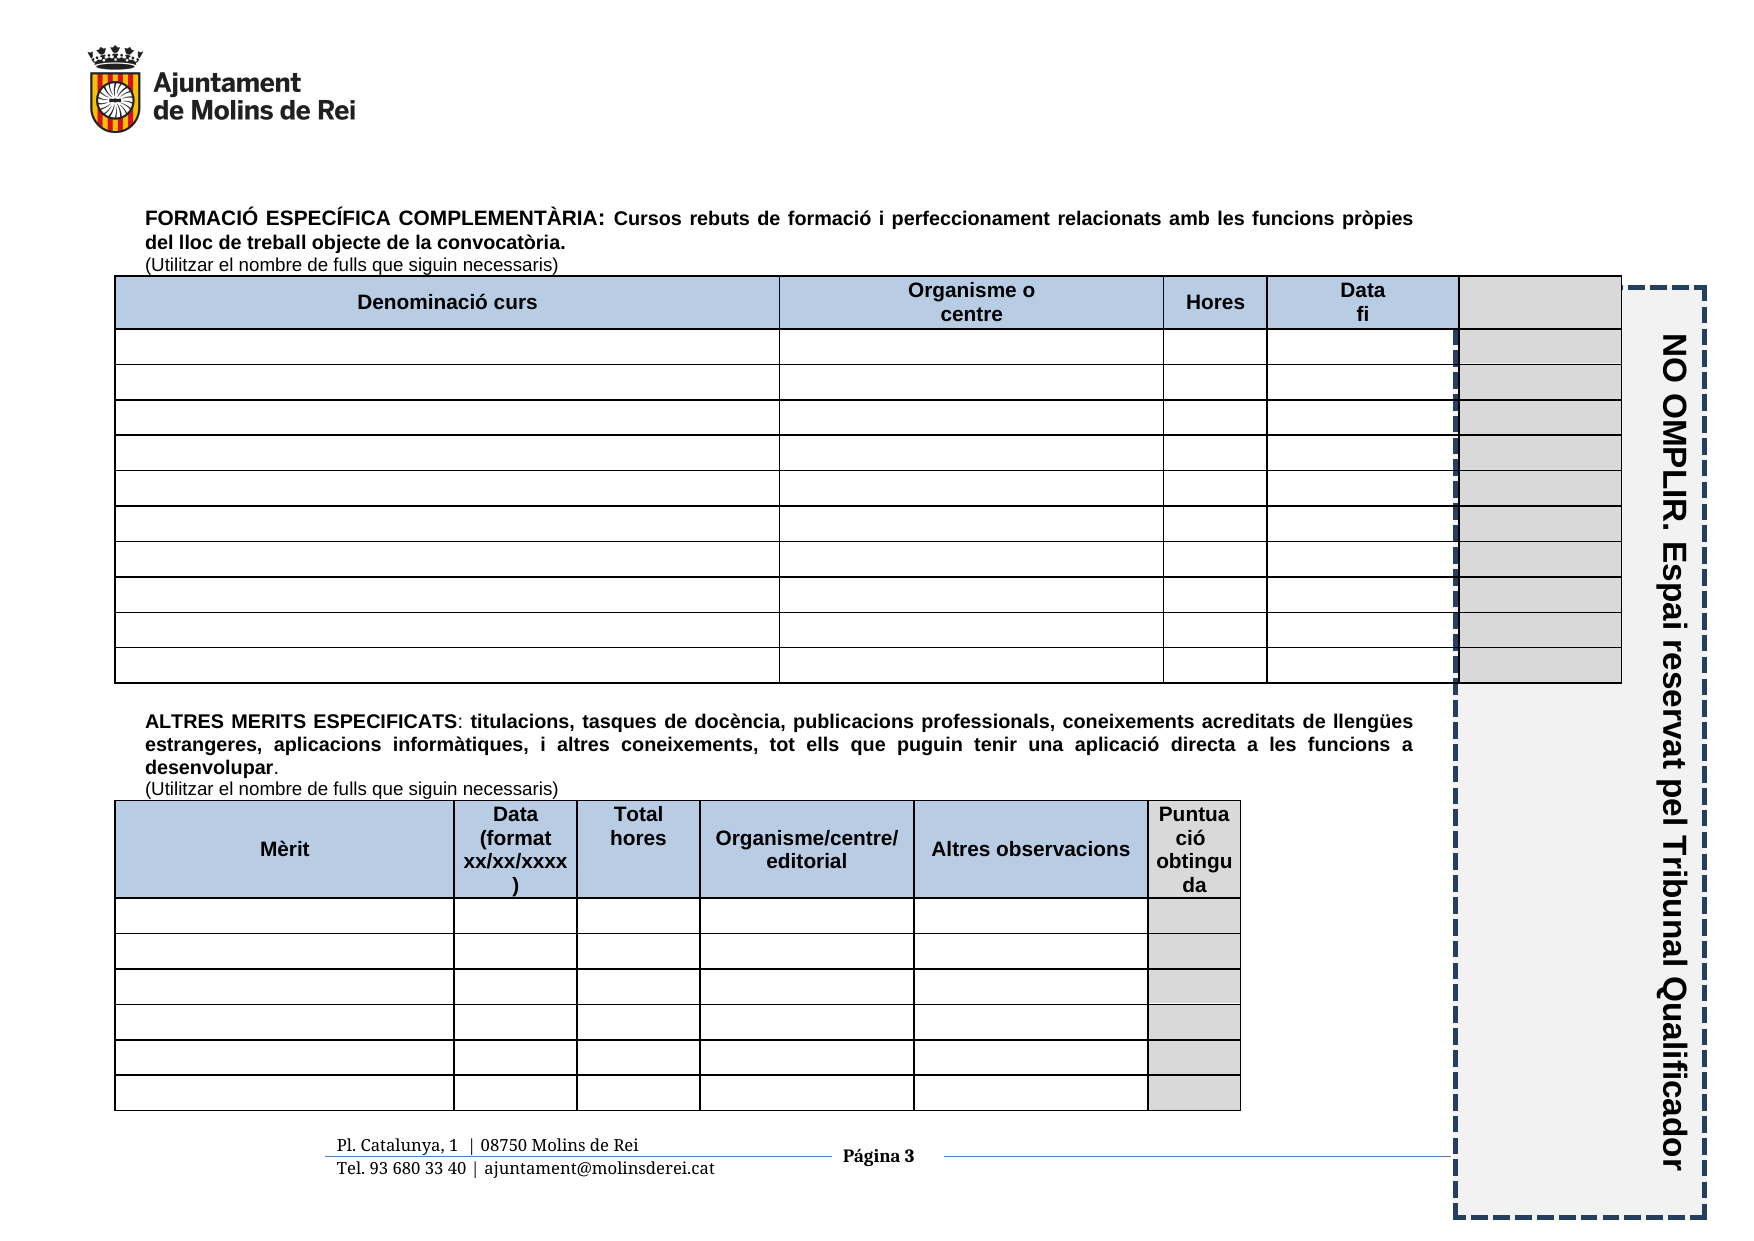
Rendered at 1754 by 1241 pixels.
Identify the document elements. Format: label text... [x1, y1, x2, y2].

table_cell [915, 1041, 1147, 1074]
table_cell [1164, 613, 1266, 647]
table_cell [1268, 613, 1458, 647]
table_header Denominació curs [116, 277, 779, 328]
table_cell [1164, 436, 1266, 470]
table_cell [780, 401, 1163, 434]
table_cell [116, 471, 779, 505]
table_cell [455, 899, 576, 933]
table_cell [780, 542, 1163, 576]
table_header Hores [1164, 277, 1266, 328]
table_header Puntuació obtinguda [1149, 801, 1240, 897]
table_cell [1268, 542, 1458, 576]
table_cell [1460, 613, 1621, 647]
table_cell [1268, 401, 1458, 434]
table_cell [1460, 401, 1621, 434]
text ALTRES MERITS ESPECIFICATS: titulacions, tasques de docència, publicacions professionals, coneixements acreditats de llengües estrangeres, aplicacions informàtiques, i altres coneixements, tot ells que puguin tenir una aplicació directa a les funcions a desenvolupar. [145, 710, 1415, 778]
table_cell [116, 436, 779, 470]
table_cell [455, 1041, 576, 1074]
table_cell [1164, 330, 1266, 363]
table_cell [116, 648, 779, 682]
table_cell [1268, 436, 1458, 470]
table_cell [578, 970, 699, 1003]
table_cell [1149, 970, 1240, 1003]
table_cell [116, 330, 779, 363]
table_header Organisme o centre [780, 277, 1163, 328]
table_cell [116, 970, 453, 1003]
table_cell [116, 1076, 453, 1110]
table_cell [116, 507, 779, 541]
table_cell [116, 542, 779, 576]
table_cell [915, 934, 1147, 968]
table_cell [780, 578, 1163, 611]
table_cell [780, 471, 1163, 505]
table_header Mèrit [116, 801, 453, 897]
table_cell [701, 1041, 913, 1074]
table_cell [701, 1005, 913, 1039]
table_cell [116, 401, 779, 434]
table_cell [1268, 365, 1458, 399]
table_cell [1460, 648, 1621, 682]
table_cell [578, 934, 699, 968]
picture [87, 45, 355, 133]
text (Utilitzar el nombre de fulls que siguin necessaris) [145, 778, 1462, 800]
table_cell [1149, 1005, 1240, 1039]
table_cell [1460, 365, 1621, 399]
table_header Data (format xx/xx/xxxx) [455, 801, 576, 897]
table_cell [1460, 436, 1621, 470]
table_header Total hores [578, 801, 699, 897]
table_cell [1460, 507, 1621, 541]
table_cell [1164, 365, 1266, 399]
table_cell [1164, 648, 1266, 682]
table_cell [1149, 934, 1240, 968]
table_cell [1268, 507, 1458, 541]
table_cell [701, 970, 913, 1003]
table_cell [116, 1041, 453, 1074]
table_cell [1149, 1041, 1240, 1074]
table_cell [701, 1076, 913, 1110]
table_cell [701, 934, 913, 968]
table_cell [1164, 507, 1266, 541]
table_cell [780, 330, 1163, 363]
table_cell [915, 1005, 1147, 1039]
table_cell [116, 578, 779, 611]
table_cell [1268, 330, 1458, 363]
table_cell [1268, 648, 1458, 682]
text (Utilitzar el nombre de fulls que siguin necessaris) [145, 253, 1415, 275]
table_cell [1460, 542, 1621, 576]
table_cell [1164, 542, 1266, 576]
table_cell [1164, 401, 1266, 434]
table_header [1460, 277, 1621, 328]
table_cell [1164, 471, 1266, 505]
table_cell [116, 1005, 453, 1039]
table_cell [1460, 578, 1621, 611]
table_header Data fi [1268, 277, 1458, 328]
table_cell [578, 1041, 699, 1074]
table_cell [116, 934, 453, 968]
table_cell [455, 1076, 576, 1110]
table_cell [780, 648, 1163, 682]
table_cell [780, 507, 1163, 541]
table_cell [578, 1005, 699, 1039]
table_cell [578, 1076, 699, 1110]
table_header Organisme/centre/editorial [701, 801, 913, 897]
table_cell [1268, 471, 1458, 505]
table_cell [455, 934, 576, 968]
table_cell [780, 436, 1163, 470]
table_cell [1460, 330, 1621, 363]
table_cell [1460, 471, 1621, 505]
table_cell [1149, 1076, 1240, 1110]
table_cell [780, 365, 1163, 399]
table_cell [455, 970, 576, 1003]
table_cell [915, 970, 1147, 1003]
table_cell [915, 1076, 1147, 1110]
table_cell [1268, 578, 1458, 611]
table_cell [116, 365, 779, 399]
table_cell [1164, 578, 1266, 611]
text FORMACIÓ ESPECÍFICA COMPLEMENTÀRIA: Cursos rebuts de formació i perfeccionament relacionats amb les funcions pròpies del lloc de treball objecte de la convocatòria. [145, 204, 1415, 253]
table_header Altres observacions [915, 801, 1147, 897]
table_cell [915, 899, 1147, 933]
table_cell [116, 899, 453, 933]
table_cell [455, 1005, 576, 1039]
table_cell [701, 899, 913, 933]
table_cell [578, 899, 699, 933]
table_cell [1149, 899, 1240, 933]
table_cell [116, 613, 779, 647]
table_cell [780, 613, 1163, 647]
